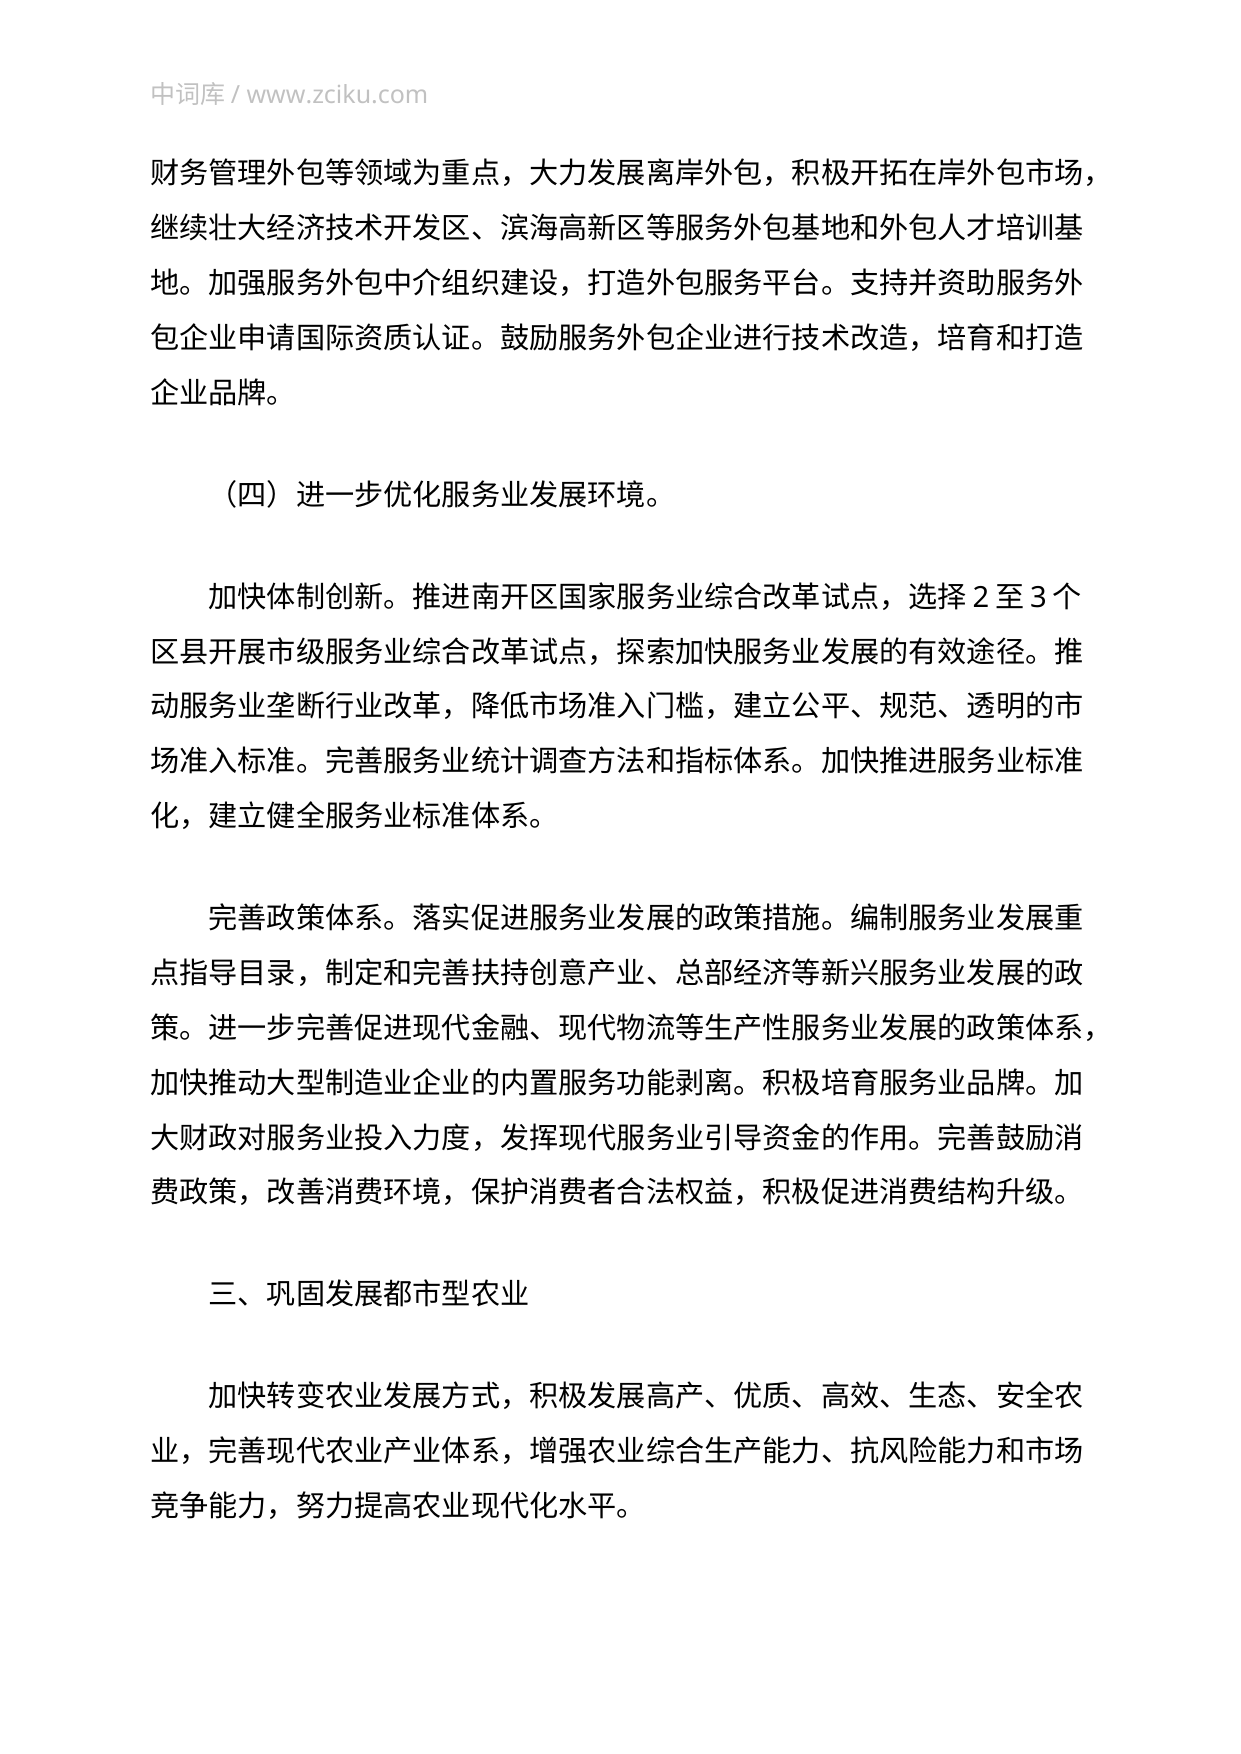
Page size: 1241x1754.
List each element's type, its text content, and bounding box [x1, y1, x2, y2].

text 加快体制创新。推进南开区国家服务业综合改革试点，选择2至3个区县开展市级服务业综合改革试点，探索加快服务业发展的有效途径。推动服务业垄断行业改革，降低市场准入门槛，建立公平、规范、透明的市场准入标准。完善服务业统计调查方法和指标体系。加快推进服务业标准化，建立健全服务业标准体系。 [150, 573, 1090, 835]
text 三、巩固发展都市型农业 [150, 1271, 1090, 1313]
text 完善政策体系。落实促进服务业发展的政策措施。编制服务业发展重点指导目录，制定和完善扶持创意产业、总部经济等新兴服务业发展的政策。进一步完善促进现代金融、现代物流等生产性服务业发展的政策体系，加快推动大型制造业企业的内置服务功能剥离。积极培育服务业品牌。加大财政对服务业投入力度，发挥现代服务业引导资金的作用。完善鼓励消费政策，改善消费环境，保护消费者合法权益，积极促进消费结构升级。 [150, 894, 1090, 1211]
text 加快转变农业发展方式，积极发展高产、优质、高效、生态、安全农业，完善现代农业产业体系，增强农业综合生产能力、抗风险能力和市场竞争能力，努力提高农业现代化水平。 [150, 1373, 1090, 1525]
text （四）进一步优化服务业发展环境。 [150, 471, 1090, 514]
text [150, 150, 1090, 412]
